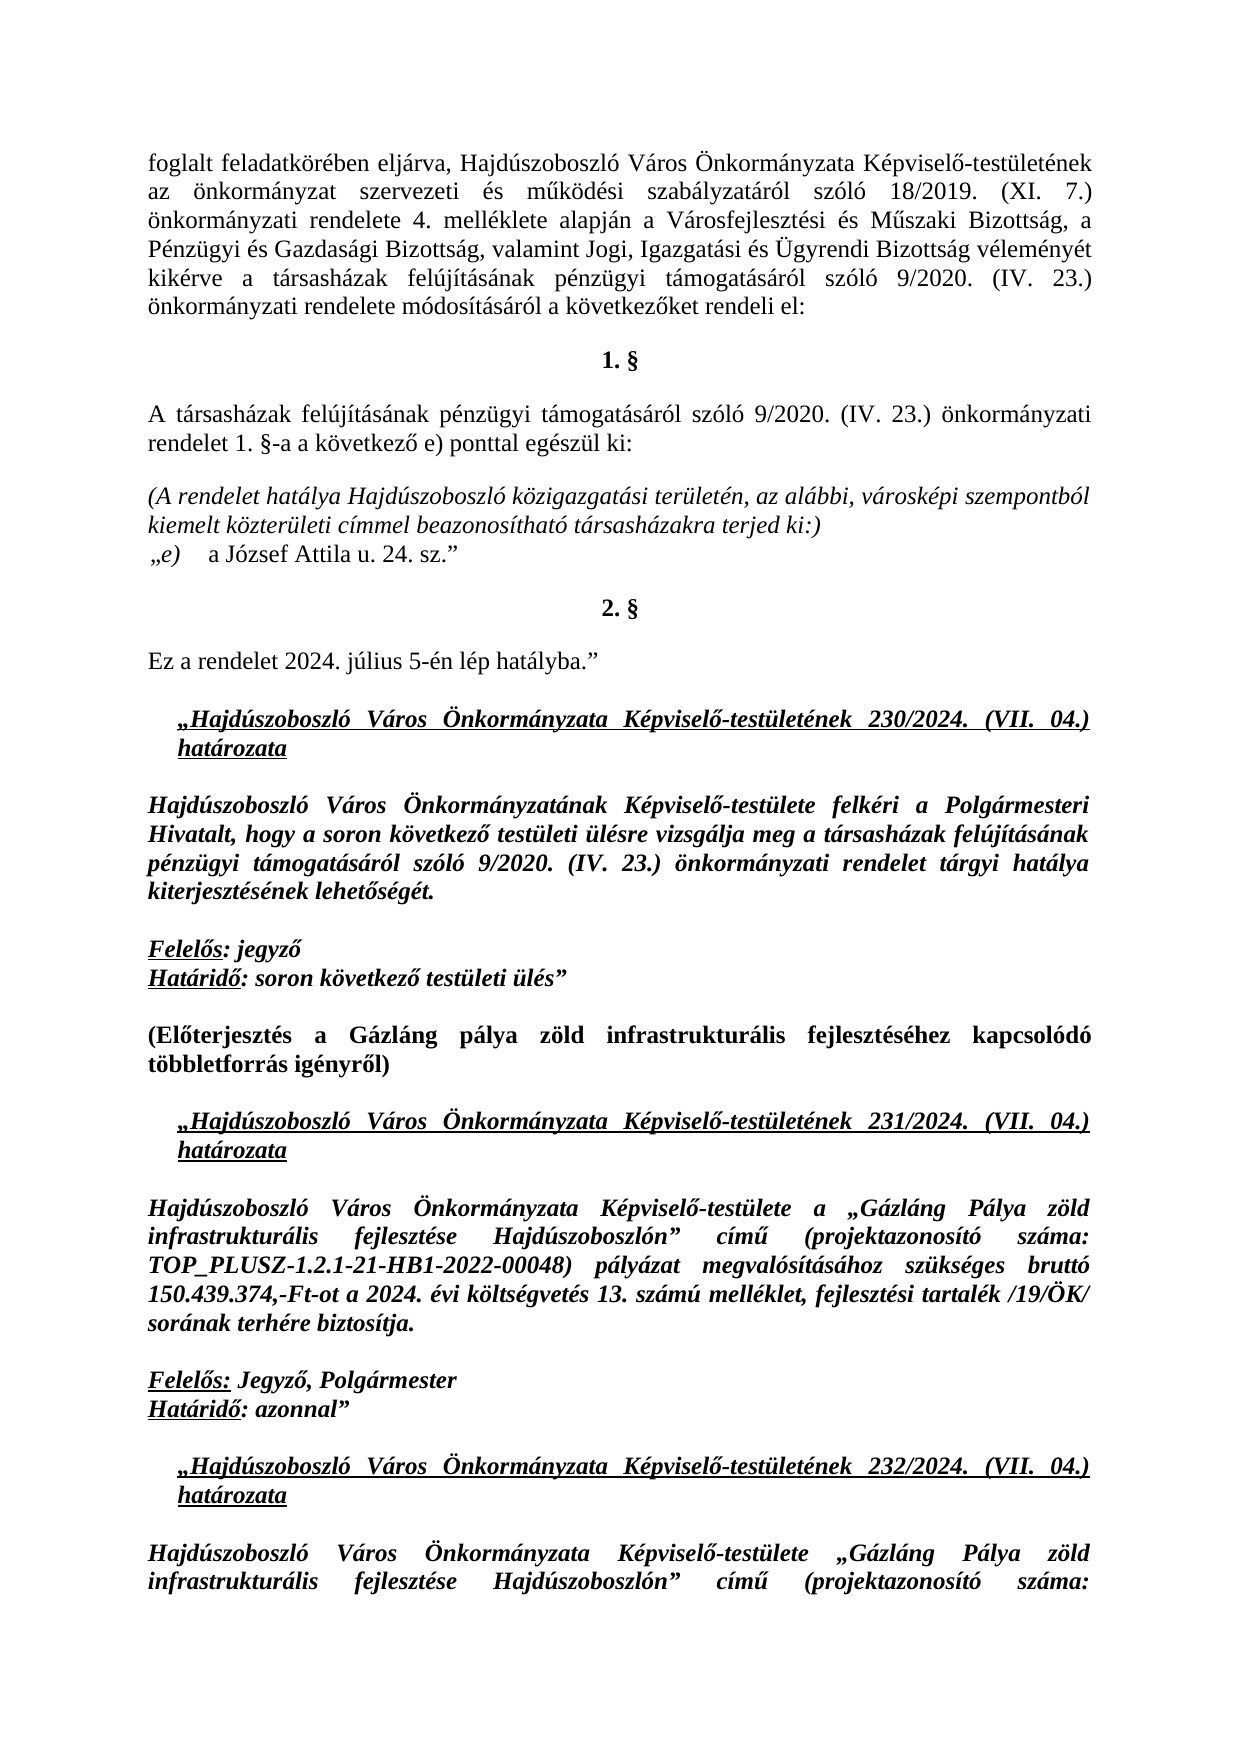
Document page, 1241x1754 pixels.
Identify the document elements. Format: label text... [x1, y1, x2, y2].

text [148, 1538, 1093, 1595]
text Ez a rendelet 2024. július 5-én lép hatályba.” [148, 646, 1093, 675]
text 1. § [148, 345, 1093, 374]
text „e) a József Attila u. 24. sz.” [150, 539, 1093, 568]
text (A rendelet hatálya Hajdúszoboszló közigazgatási területén, az alábbi, városképi szempontból kiemelt közterületi címmel beazonosítható társasházakra terjed ki:) [148, 481, 1093, 539]
text Hajdúszoboszló Város Önkormányzata Képviselő-testülete a „Gázláng Pálya zöld infrastrukturális fejlesztése Hajdúszoboszlón” című (projektazonosító száma: TOP_PLUSZ-1.2.1-21-HB1-2022-00048) pályázat megvalósításához szükséges bruttó 150.439.374,-Ft-ot a 2024. évi költségvetés 13. számú melléklet, fejlesztési tartalék /19/ÖK/ sorának terhére biztosítja. [148, 1193, 1093, 1336]
text Felelős: jegyző [148, 934, 1093, 963]
text „Hajdúszoboszló Város Önkormányzata Képviselő-testületének 231/2024. (VII. 04.) határozata [177, 1106, 1093, 1164]
text Hajdúszoboszló Város Önkormányzatának Képviselő-testülete felkéri a Polgármesteri Hivatalt, hogy a soron következő testületi ülésre vizsgálja meg a társasházak felújításának pénzügyi támogatásáról szóló 9/2020. (IV. 23.) önkormányzati rendelet tárgyi hatálya kiterjesztésének lehetőségét. [148, 790, 1093, 905]
text A társasházak felújításának pénzügyi támogatásáról szóló 9/2020. (IV. 23.) önkormányzati rendelet 1. §-a a következő e) ponttal egészül ki: [148, 399, 1093, 456]
text Felelős: Jegyző, Polgármester [148, 1365, 1093, 1394]
text 2. § [148, 593, 1093, 621]
text „Hajdúszoboszló Város Önkormányzata Képviselő-testületének 230/2024. (VII. 04.) határozata [177, 704, 1093, 761]
text „Hajdúszoboszló Város Önkormányzata Képviselő-testületének 232/2024. (VII. 04.) határozata [177, 1451, 1093, 1509]
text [148, 148, 1093, 320]
text Határidő: azonnal” [148, 1394, 1093, 1423]
text (Előterjesztés a Gázláng pálya zöld infrastrukturális fejlesztéséhez kapcsolódó többletforrás igényről) [148, 1020, 1093, 1078]
text Határidő: soron következő testületi ülés” [148, 963, 1093, 991]
